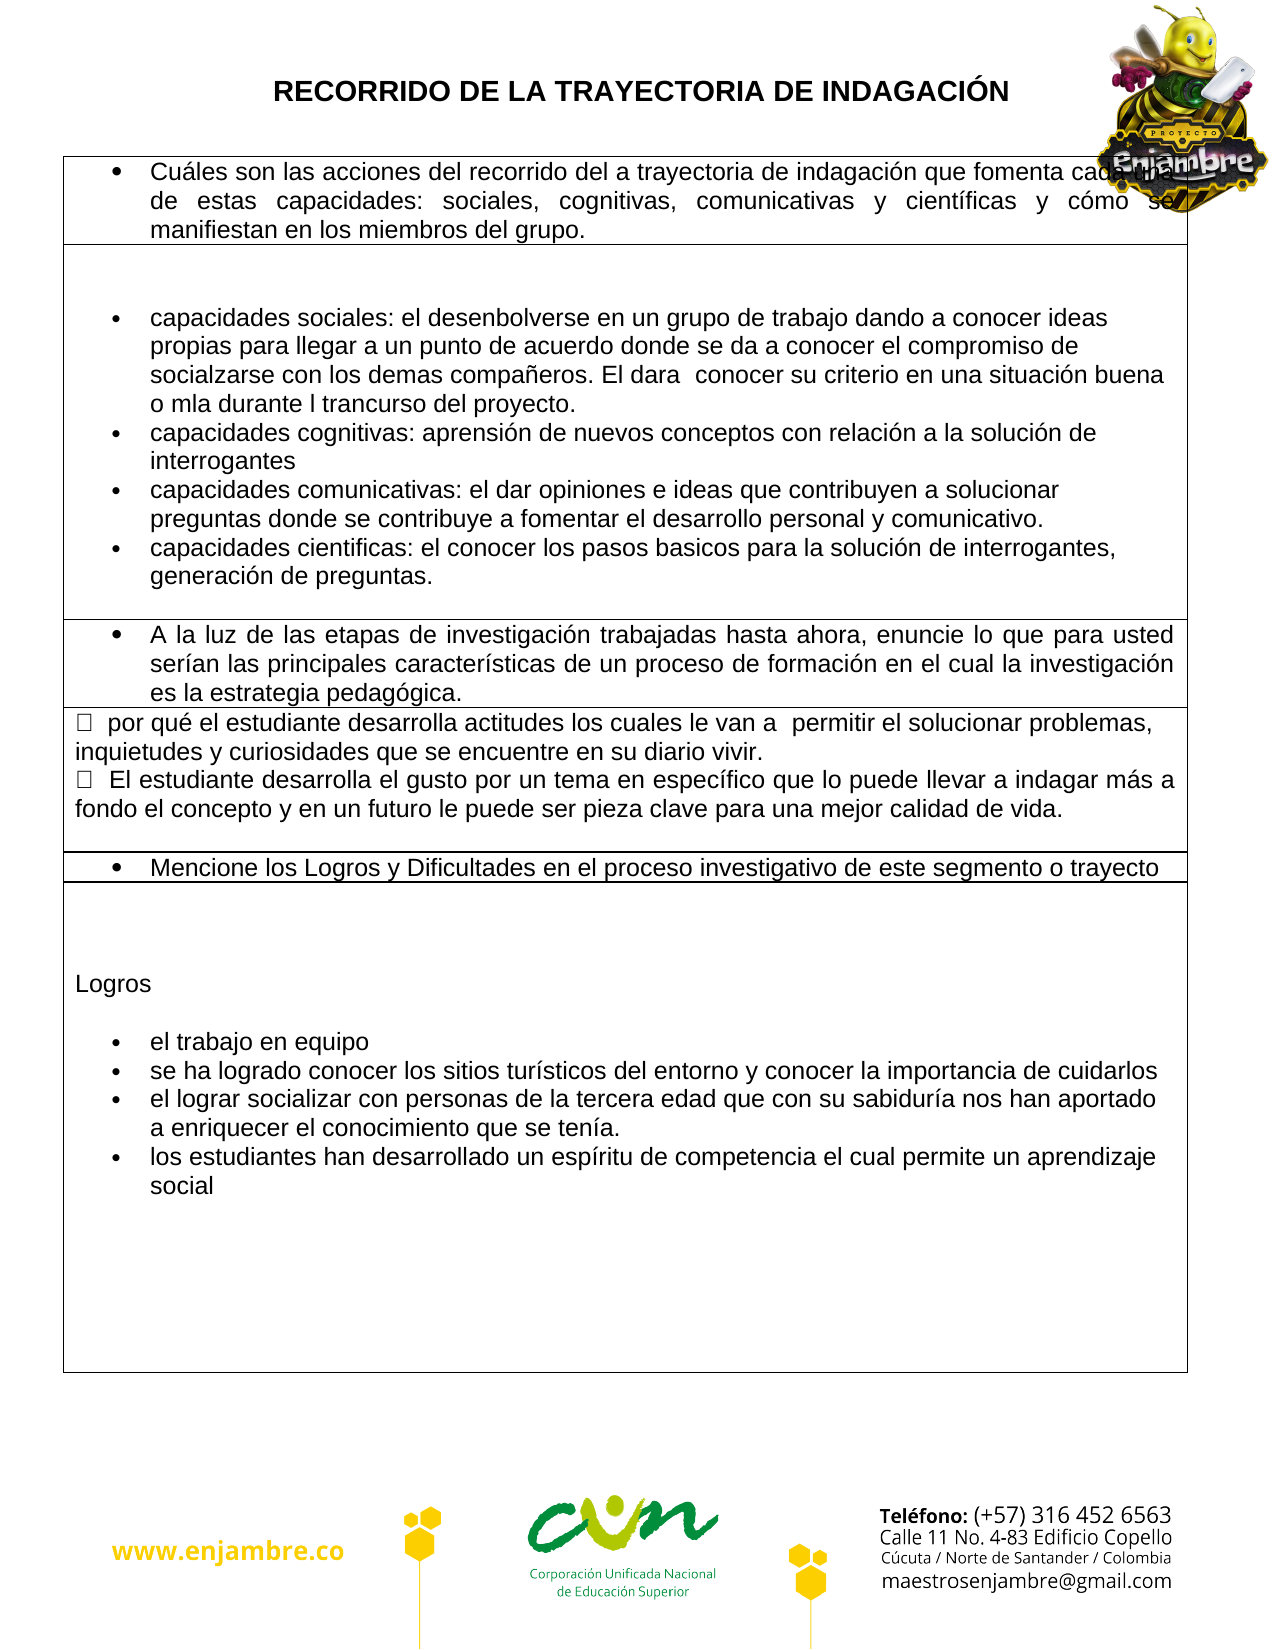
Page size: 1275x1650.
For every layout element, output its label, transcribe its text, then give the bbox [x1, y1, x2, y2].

table_cell capacidades sociales: el desenbolverse en un grupo de trabajo dando a conocer ideas propias para llegar a un punto de acuerdo donde se da a conocer el compromiso de socialzarse con los demas compañeros. El dara conocer su criterio en una situación buena o mla durante l trancurso del proyecto. capacidades cognitivas: aprensión de nuevos conceptos con relación a la solución de interrogantes capacidades comunicativas: el dar opiniones e ideas que contribuyen a solucionar preguntas donde se contribuye a fomentar el desarrollo personal y comunicativo. capacidades cientificas: el conocer los pasos basicos para la solución de interrogantes, generación de preguntas. [64, 245, 1187, 619]
table_cell A la luz de las etapas de investigación trabajadas hasta ahora, enuncie lo que para usted serían las principales características de un proceso de formación en el cual la investigación es la estrategia pedagógica. [64, 620, 1187, 707]
table_cell Mencione los Logros y Dificultades en el proceso investigativo de este segmento o trayecto [64, 853, 1187, 881]
picture [1086, 0, 1275, 218]
table_cell Cuáles son las acciones del recorrido del a trayectoria de indagación que fomenta cada una de estas capacidades: sociales, cognitivas, comunicativas y científicas y cómo se manifiestan en los miembros del grupo. [64, 157, 1187, 244]
picture [101, 1484, 1239, 1649]
table_cell  por qué el estudiante desarrolla actitudes los cuales le van a permitir el solucionar problemas, inquietudes y curiosidades que se encuentre en su diario vivir.  El estudiante desarrolla el gusto por un tema en específico que lo puede llevar a indagar más a fondo el concepto y en un futuro le puede ser pieza clave para una mejor calidad de vida. [64, 708, 1187, 851]
table_cell Logros el trabajo en equipo se ha logrado conocer los sitios turísticos del entorno y conocer la importancia de cuidarlos el lograr socializar con personas de la tercera edad que con su sabiduría nos han aportado a enriquecer el conocimiento que se tenía. los estudiantes han desarrollado un espíritu de competencia el cual permite un aprendizaje social [64, 883, 1187, 1372]
